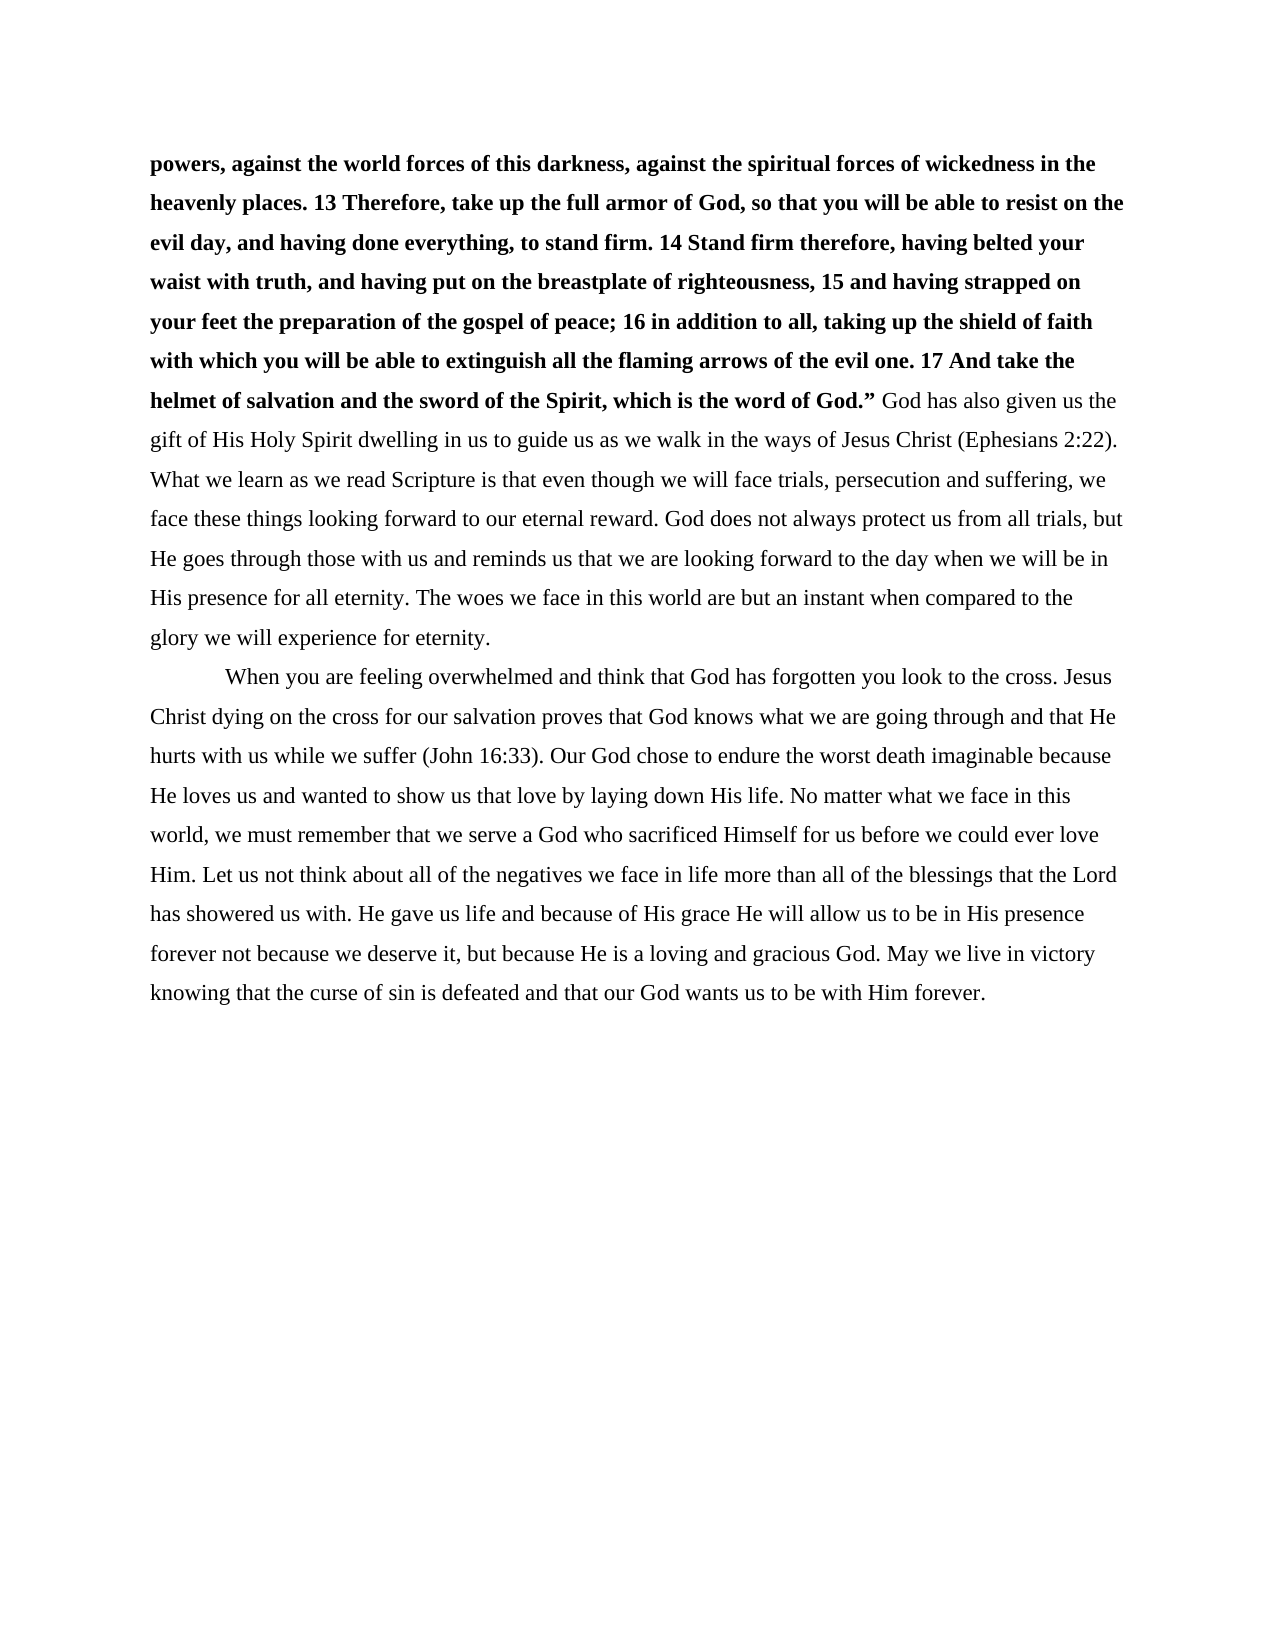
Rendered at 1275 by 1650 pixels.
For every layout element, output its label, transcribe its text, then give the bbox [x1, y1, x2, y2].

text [150, 150, 1125, 650]
text When you are feeling overwhelmed and think that God has forgotten you look to the cross. Jesus Christ dying on the cross for our salvation proves that God knows what we are going through and that He hurts with us while we suffer (John 16:33). Our God chose to endure the worst death imaginable because He loves us and wanted to show us that love by laying down His life. No matter what we face in this world, we must remember that we serve a God who sacrificed Himself for us before we could ever love Him. Let us not think about all of the negatives we face in life more than all of the blessings that the Lord has showered us with. He gave us life and because of His grace He will allow us to be in His presence forever not because we deserve it, but because He is a loving and gracious God. May we live in victory knowing that the curse of sin is defeated and that our God wants us to be with Him forever. [150, 663, 1125, 1005]
